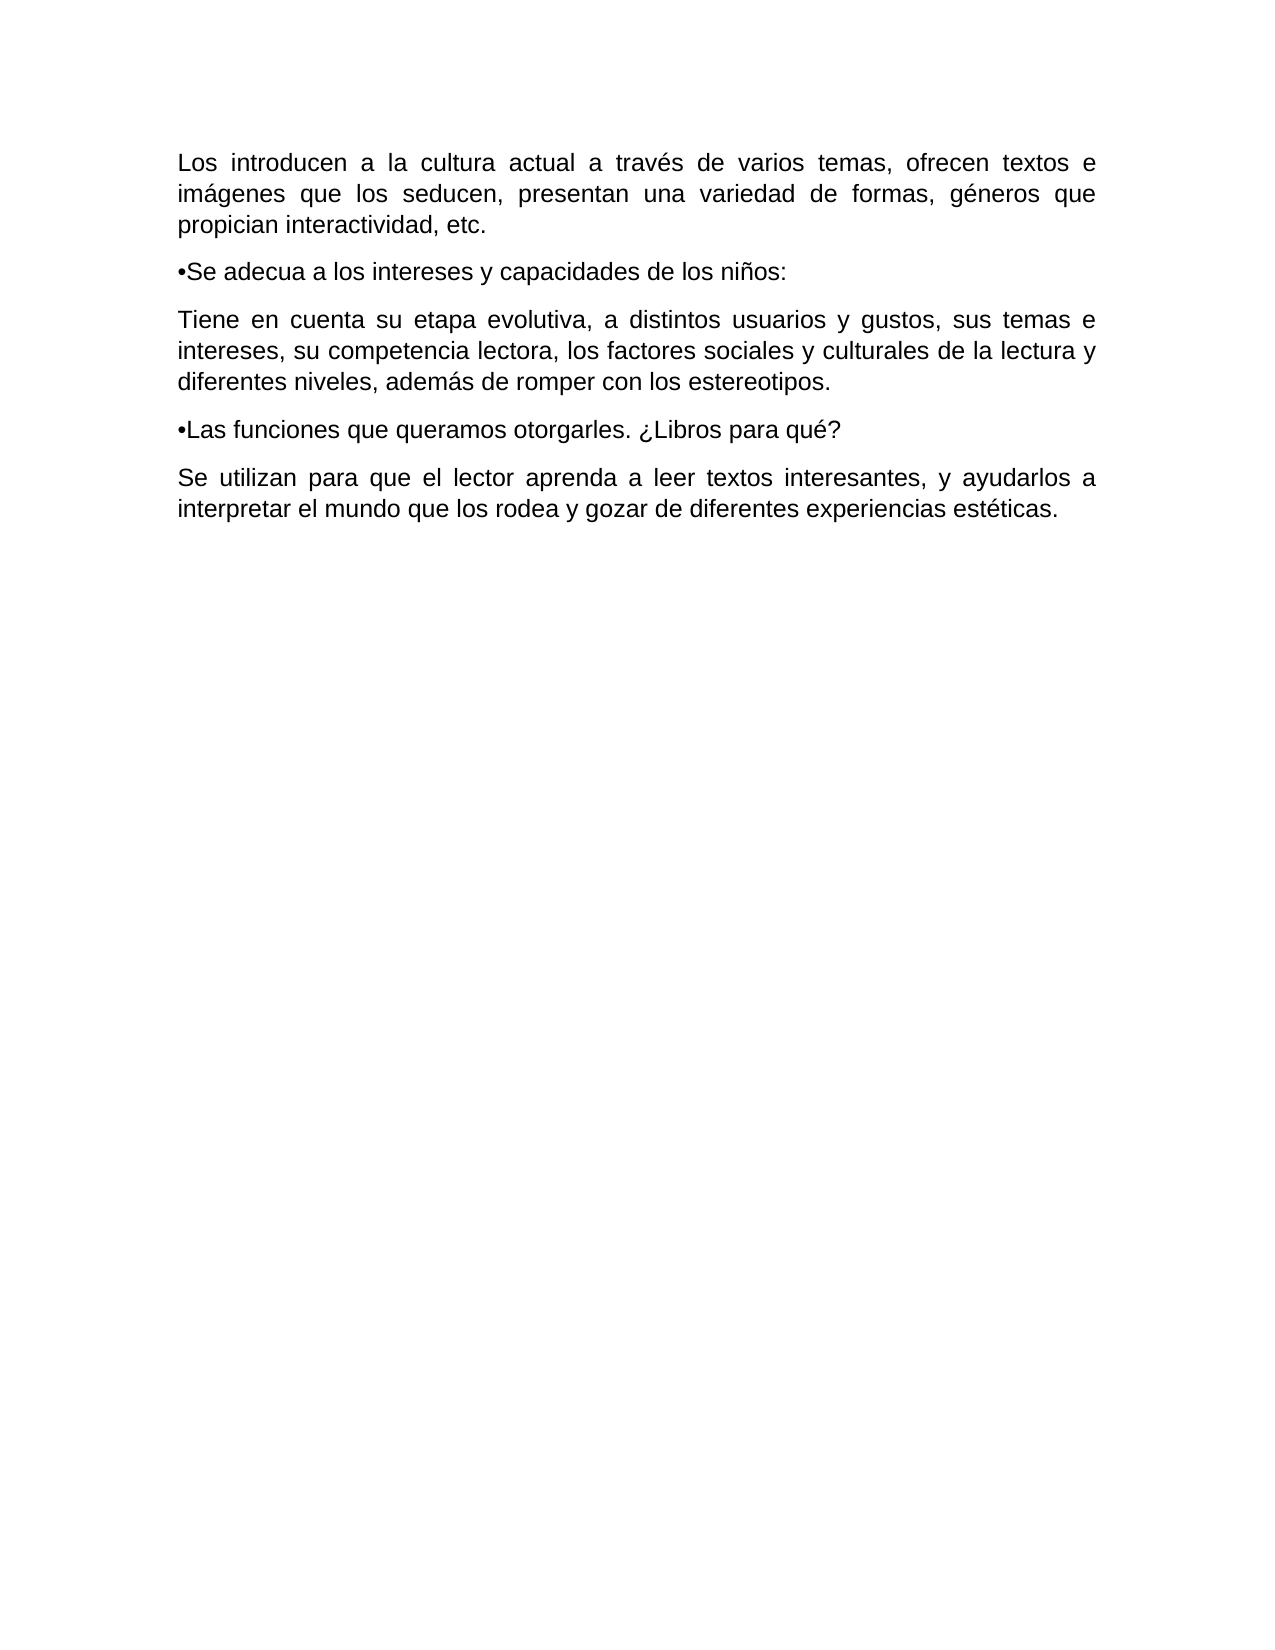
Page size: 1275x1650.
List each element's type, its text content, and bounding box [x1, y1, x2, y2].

text •Las funciones que queramos otorgarles. ¿Libros para qué? [177, 415, 1098, 444]
text •Se adecua a los intereses y capacidades de los niños: [177, 257, 1098, 286]
text Se utilizan para que el lector aprenda a leer textos interesantes, y ayudarlos a interpretar el mundo que los rodea y gozar de diferentes experiencias estéticas. [177, 463, 1098, 522]
text Tiene en cuenta su etapa evolutiva, a distintos usuarios y gustos, sus temas e intereses, su competencia lectora, los factores sociales y culturales de la lectura y diferentes niveles, además de romper con los estereotipos. [177, 305, 1098, 396]
text Los introducen a la cultura actual a través de varios temas, ofrecen textos e imágenes que los seducen, presentan una variedad de formas, géneros que propician interactividad, etc. [177, 148, 1098, 238]
